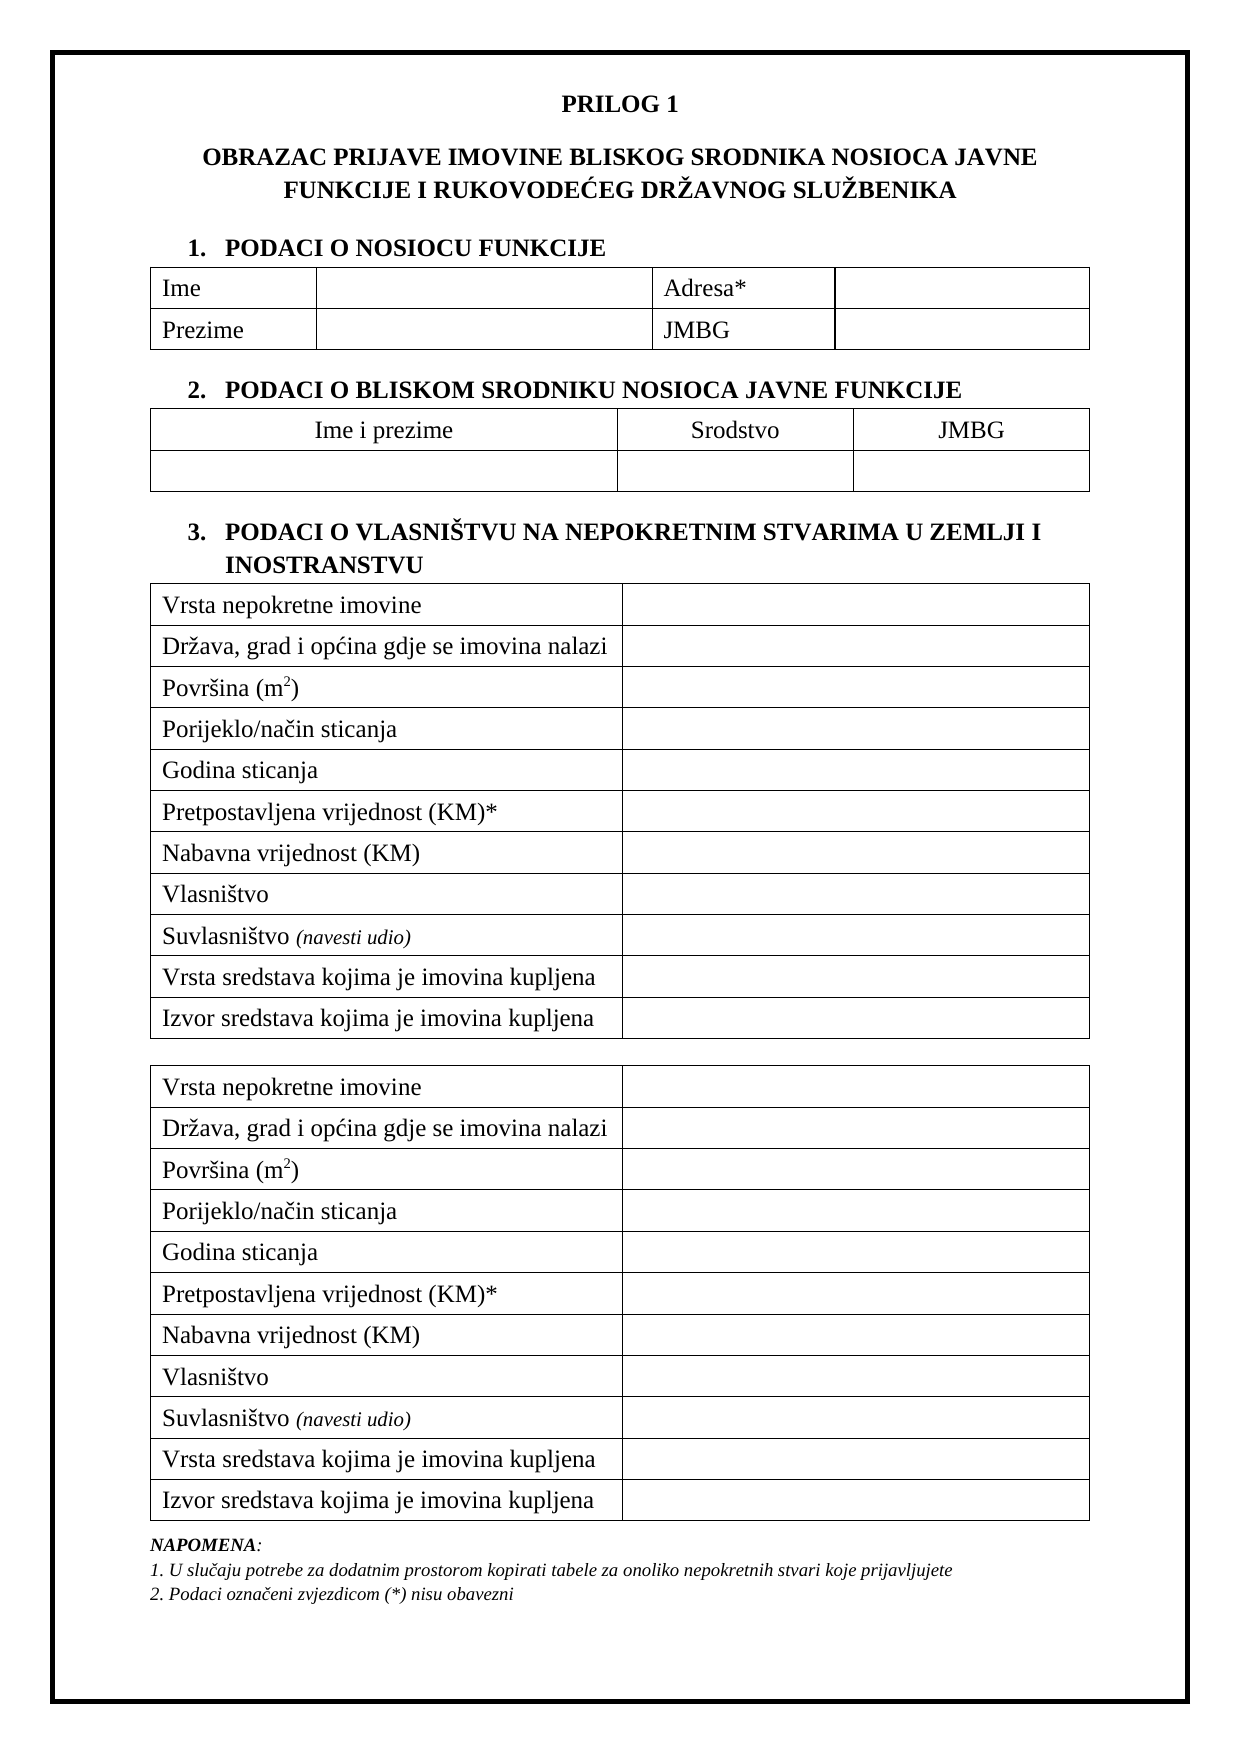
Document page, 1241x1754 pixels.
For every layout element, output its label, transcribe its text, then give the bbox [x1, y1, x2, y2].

table_cell [623, 1480, 1089, 1520]
table_cell [623, 1397, 1089, 1437]
table_header [836, 268, 1089, 308]
table_cell [623, 1108, 1089, 1148]
table_header [623, 584, 1089, 624]
table_cell Izvor sredstava kojima je imovina kupljena [151, 998, 622, 1038]
table_cell [623, 1315, 1089, 1355]
table_header Vrsta nepokretne imovine [151, 1066, 622, 1107]
table_header Ime i prezime [151, 409, 617, 450]
table_cell [623, 708, 1089, 748]
list NAPOMENA: [150, 1534, 1095, 1555]
table_cell Vlasništvo [151, 1356, 622, 1396]
table_cell [623, 667, 1089, 707]
table_cell Porijeklo/način sticanja [151, 1190, 622, 1231]
table_cell Nabavna vrijednost (KM) [151, 832, 622, 873]
table_cell [623, 874, 1089, 914]
table_cell [623, 1232, 1089, 1272]
table_cell [623, 915, 1089, 955]
table_cell Suvlasništvo (navesti udio) [151, 1397, 622, 1437]
list PODACI O NOSIOCU FUNKCIJE [187, 233, 1090, 262]
table_cell [623, 1273, 1089, 1313]
table_cell Država, grad i općina gdje se imovina nalazi [151, 1108, 622, 1148]
table_cell [623, 1190, 1089, 1231]
table_cell Država, grad i općina gdje se imovina nalazi [151, 626, 622, 666]
table_cell [623, 956, 1089, 997]
table_cell Godina sticanja [151, 750, 622, 790]
table_cell Nabavna vrijednost (KM) [151, 1315, 622, 1355]
table_header [317, 268, 652, 308]
table_cell Pretpostavljena vrijednost (KM)* [151, 791, 622, 831]
table_cell Porijeklo/način sticanja [151, 708, 622, 748]
table_cell [151, 451, 617, 491]
table_header [623, 1066, 1089, 1107]
table_header JMBG [854, 409, 1089, 450]
table_header Srodstvo [618, 409, 853, 450]
list 1. U slučaju potrebe za dodatnim prostorom kopirati tabele za onoliko nepokretnih stvari koje prijavljujete [150, 1558, 1095, 1580]
table_cell Površina (m2) [151, 1149, 622, 1189]
table_cell [623, 791, 1089, 831]
table_cell [854, 451, 1089, 491]
table_cell Prezime [151, 309, 316, 349]
table_header Ime [151, 268, 316, 308]
table_cell [623, 626, 1089, 666]
table_cell [623, 1149, 1089, 1189]
table_cell Vrsta sredstava kojima je imovina kupljena [151, 1439, 622, 1479]
table_cell JMBG [653, 309, 834, 349]
table_cell [618, 451, 853, 491]
table_cell [623, 832, 1089, 873]
table_cell Vrsta sredstava kojima je imovina kupljena [151, 956, 622, 997]
table_cell Vlasništvo [151, 874, 622, 914]
table_cell Pretpostavljena vrijednost (KM)* [151, 1273, 622, 1313]
table_cell Suvlasništvo (navesti udio) [151, 915, 622, 955]
table_cell Izvor sredstava kojima je imovina kupljena [151, 1480, 622, 1520]
table_cell [836, 309, 1089, 349]
text OBRAZAC PRIJAVE IMOVINE BLISKOG SRODNIKA NOSIOCA JAVNE FUNKCIJE I RUKOVODEĆEG DRŽAVNOG SLUŽBENIKA [150, 142, 1090, 204]
table_cell [623, 998, 1089, 1038]
list PODACI O BLISKOM SRODNIKU NOSIOCA JAVNE FUNKCIJE [187, 375, 1090, 404]
table_cell [623, 1439, 1089, 1479]
table_cell Površina (m2) [151, 667, 622, 707]
table_cell [623, 750, 1089, 790]
table_header Vrsta nepokretne imovine [151, 584, 622, 624]
list PODACI O VLASNIŠTVU NA NEPOKRETNIM STVARIMA U ZEMLJI I INOSTRANSTVU [187, 517, 1090, 579]
text PRILOG 1 [150, 89, 1090, 117]
table_cell Godina sticanja [151, 1232, 622, 1272]
table_header Adresa* [653, 268, 834, 308]
table_cell [623, 1356, 1089, 1396]
table_cell [317, 309, 652, 349]
list 2. Podaci označeni zvjezdicom (*) nisu obavezni [150, 1583, 1095, 1605]
